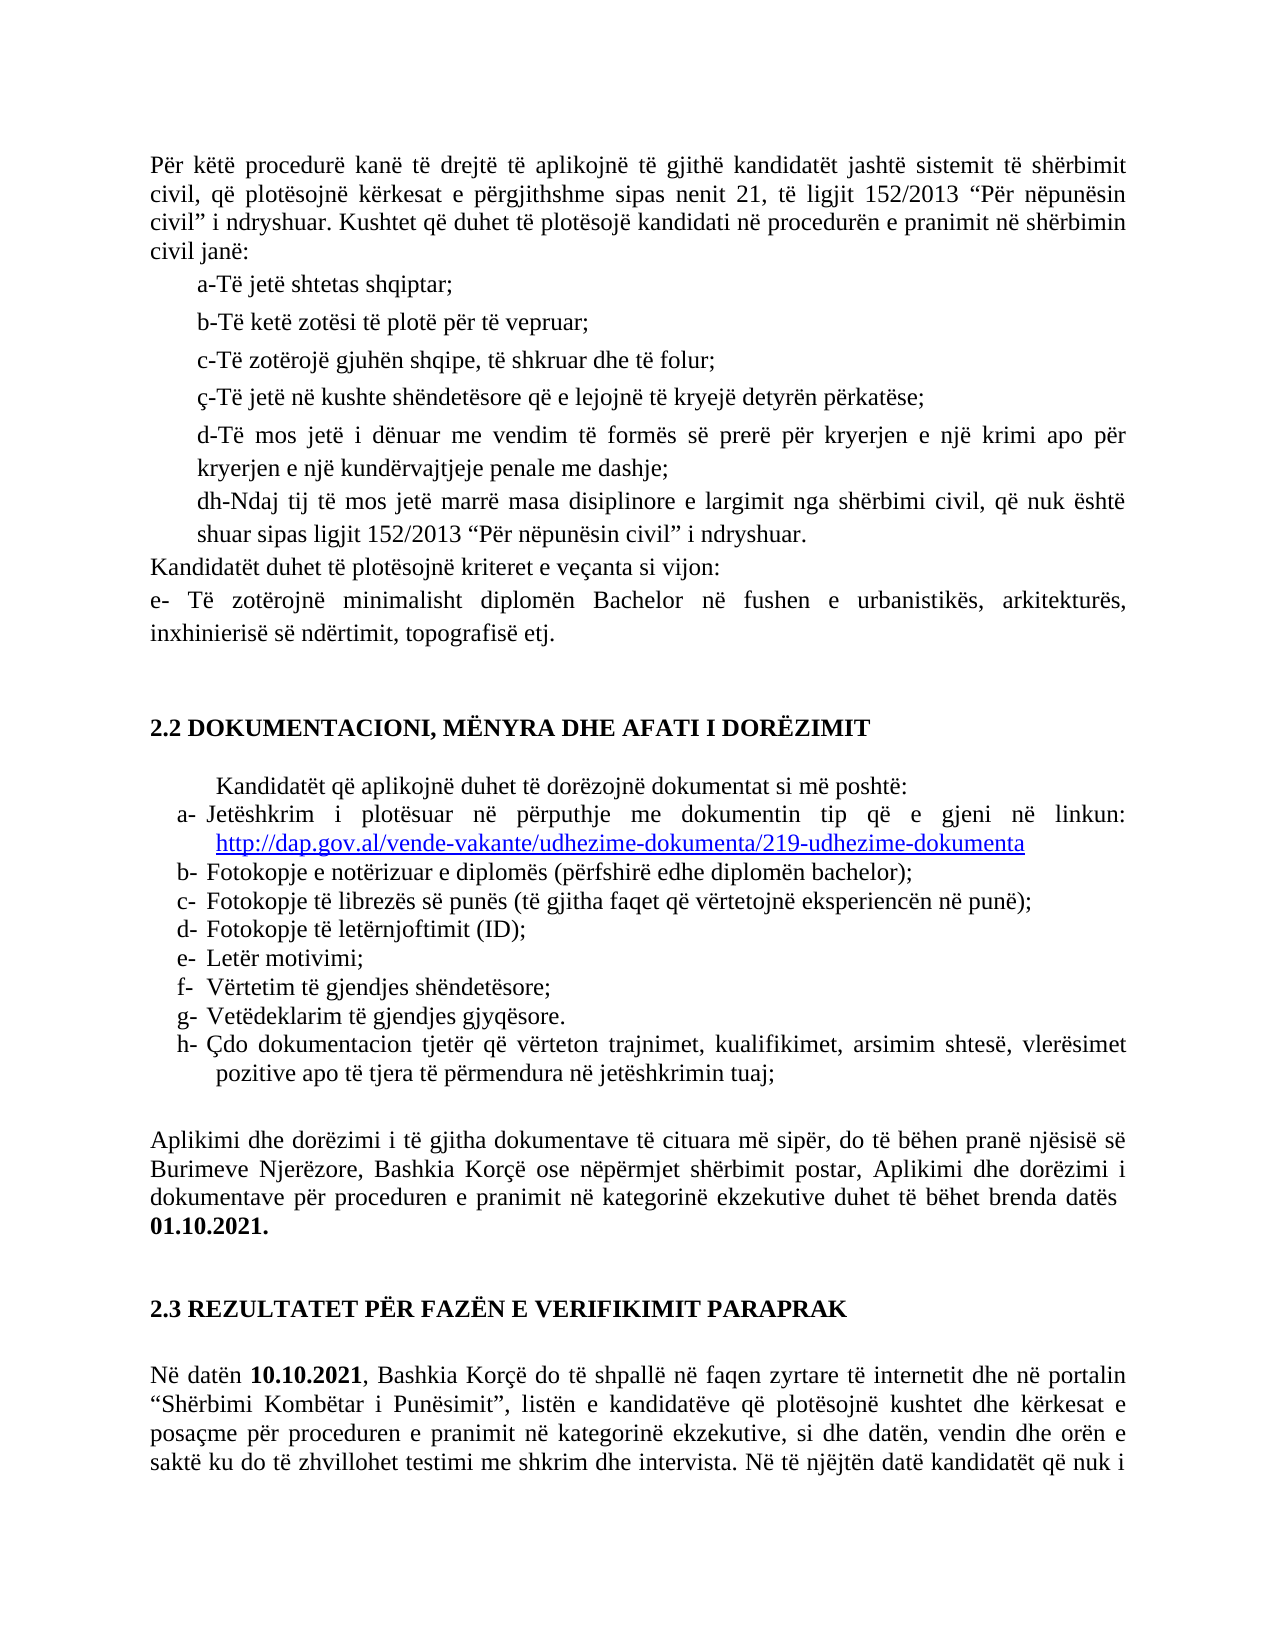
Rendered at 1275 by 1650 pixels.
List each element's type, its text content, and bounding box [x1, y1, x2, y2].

list Vetëdeklarim të gjendjes gjyqësore. [177, 1001, 1127, 1029]
text ç-Të jetë në kushte shëndetësore që e lejojnë të kryejë detyrën përkatëse; [197, 382, 1127, 411]
list 2.2 DOKUMENTACIONI, MËNYRA DHE AFATI I DORËZIMIT [150, 713, 1127, 742]
list Fotokopje e notërizuar e diplomës (përfshirë edhe diplomën bachelor); [177, 857, 1127, 886]
text d-Të mos jetë i dënuar me vendim të formës së prerë për kryerjen e një krimi apo për kryerjen e një kundërvajtjeje penale me dashje; [197, 420, 1127, 482]
text Aplikimi dhe dorëzimi i të gjitha dokumentave të cituara më sipër, do të bëhen pranë njësisë së Burimeve Njerëzore, Bashkia Korçë ose nëpërmjet shërbimit postar, Aplikimi dhe dorëzimi i dokumentave për proceduren e pranimit në kategorinë ekzekutive duhet të bëhet brenda datës ​01.10.2021. [150, 1125, 1127, 1240]
list Jetëshkrim i plotësuar në përputhje me dokumentin tip që e gjeni në linkun: http://dap.gov.al/vende-vakante/udhezime-dokumenta/219-udhezime-dokumenta [177, 799, 1127, 857]
text b-Të ketë zotësi të plotë për të vepruar; [197, 307, 1127, 336]
text Për këtë procedurë kanë të drejtë të aplikojnë të gjithë kandidatët jashtë sistemit të shërbimit civil, që plotësojnë kërkesat e përgjithshme sipas nenit 21, të ligjit 152/2013 “Për nëpunësin civil” i ndryshuar. Kushtet që duhet të plotësojë kandidati në procedurën e pranimit në shërbimin civil janë: [150, 150, 1127, 265]
list Vërtetim të gjendjes shëndetësore; [177, 972, 1127, 1001]
text dh-Ndaj tij të mos jetë marrë masa disiplinore e largimit nga shërbimi civil, që nuk është shuar sipas ligjit 152/2013 “Për nëpunësin civil” i ndryshuar. [197, 486, 1127, 548]
list Kandidatët që aplikojnë duhet të dorëzojnë dokumentat si më poshtë: [216, 771, 1127, 799]
list Fotokopje të letërnjoftimit (ID); [177, 914, 1127, 943]
text a-Të jetë shtetas shqiptar; [197, 269, 1127, 298]
text c-Të zotërojë gjuhën shqipe, të shkruar dhe të folur; [197, 345, 1127, 373]
list Letër motivimi; [177, 943, 1127, 972]
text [150, 1360, 1127, 1475]
text 2.3 REZULTATET PËR FAZËN E VERIFIKIMIT PARAPRAK [150, 1294, 1127, 1322]
text e- Të zotërojnë minimalisht diplomën Bachelor në fushen e urbanistikës, arkitekturës, inxhinierisë së ndërtimit, topografisë etj. [150, 585, 1127, 647]
list Çdo dokumentacion tjetër që vërteton trajnimet, kualifikimet, arsimim shtesë, vlerësimet pozitive apo të tjera të përmendura në jetëshkrimin tuaj; [177, 1029, 1127, 1087]
text Kandidatët duhet të plotësojnë kriteret e veçanta si vijon: [150, 552, 1127, 581]
list Fotokopje të librezës së punës (të gjitha faqet që vërtetojnë eksperiencën në punë); [177, 886, 1127, 914]
